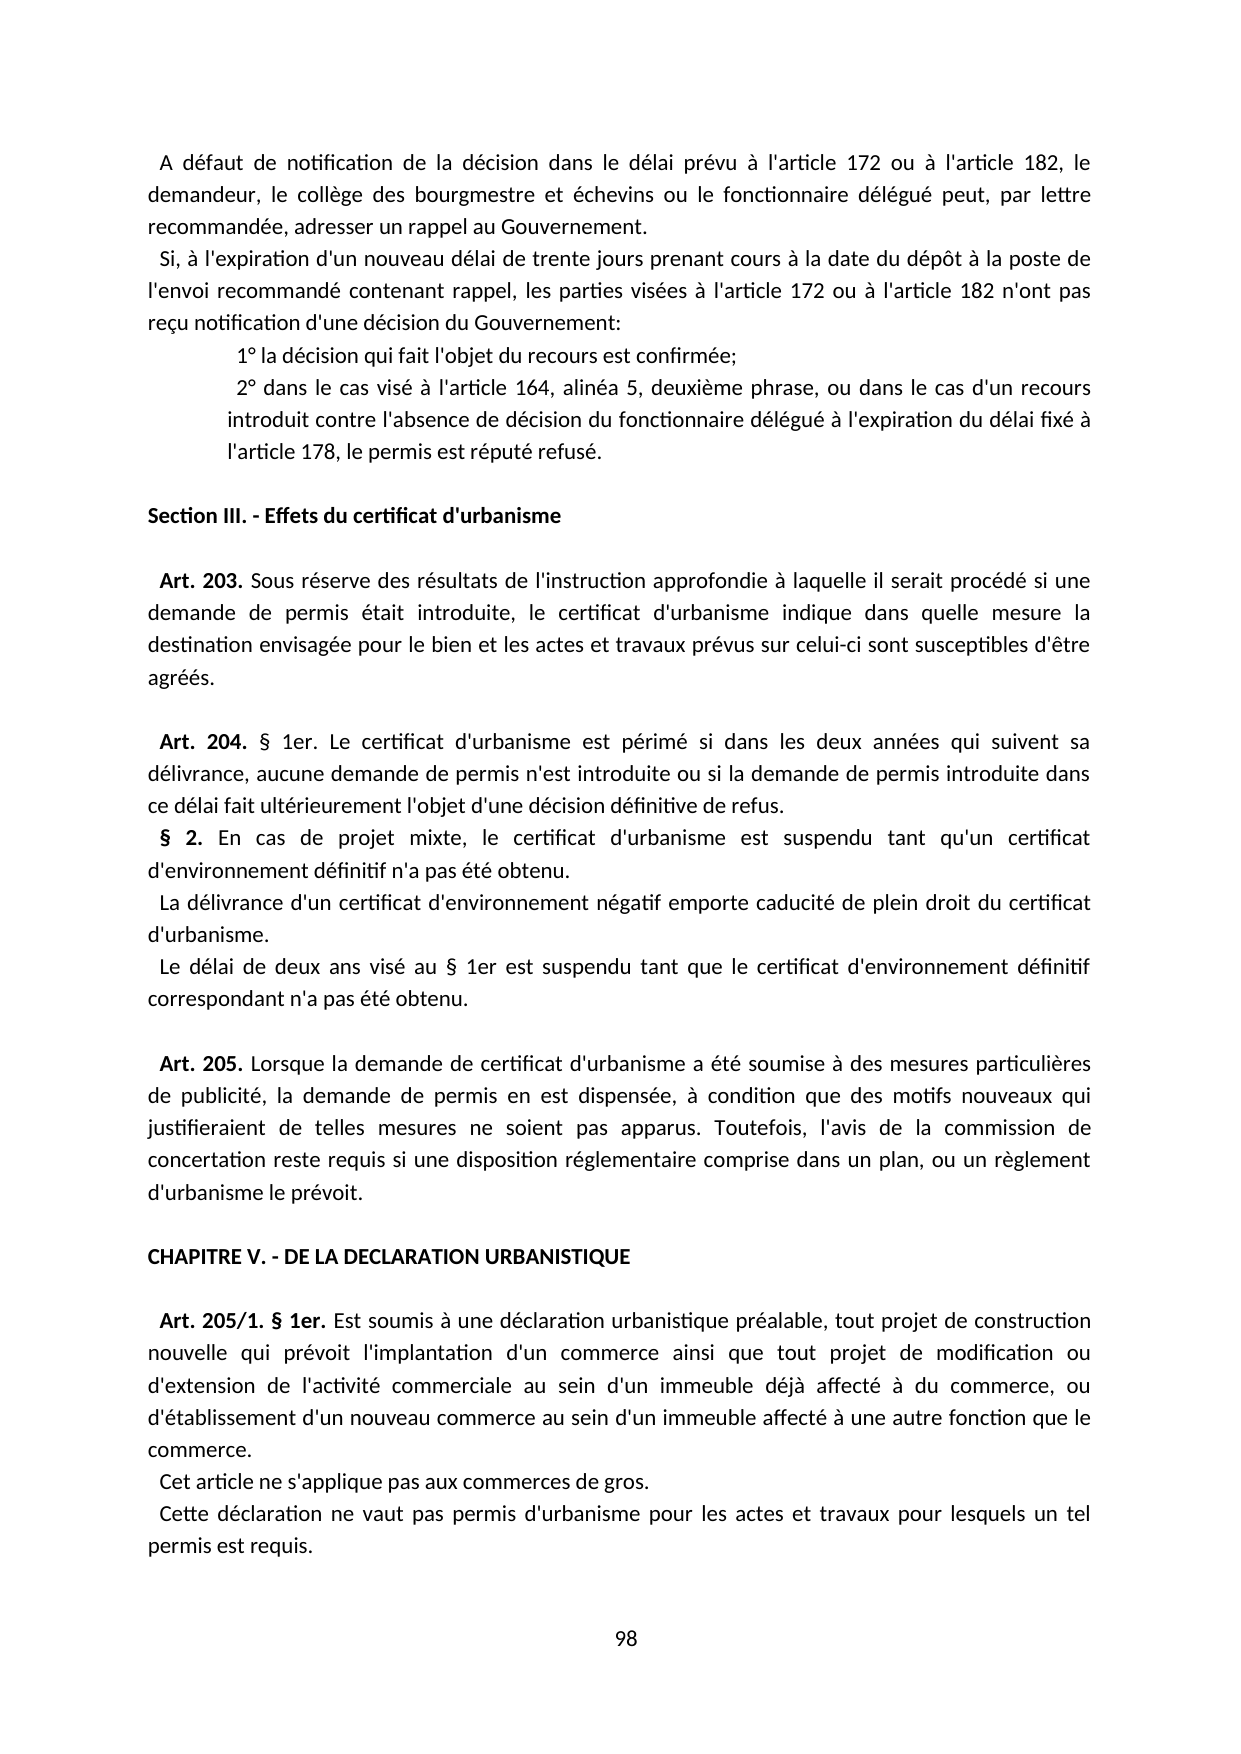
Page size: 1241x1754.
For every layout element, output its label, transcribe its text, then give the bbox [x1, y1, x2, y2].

text Art. 203. Sous réserve des résultats de l'instruction approfondie à laquelle il serait procédé si une demande de permis était introduite, le certificat d'urbanisme indique dans quelle mesure la destination envisagée pour le bien et les actes et travaux prévus sur celui-ci sont susceptibles d'être agréés. [148, 566, 1093, 691]
text Art. 204. § 1er. Le certificat d'urbanisme est périmé si dans les deux années qui suivent sa délivrance, aucune demande de permis n'est introduite ou si la demande de permis introduite dans ce délai fait ultérieurement l'objet d'une décision définitive de refus. [148, 727, 1093, 819]
text Art. 205/1. § 1er. Est soumis à une déclaration urbanistique préalable, tout projet de construction nouvelle qui prévoit l'implantation d'un commerce ainsi que tout projet de modification ou d'extension de l'activité commerciale au sein d'un immeuble déjà affecté à du commerce, ou d'établissement d'un nouveau commerce au sein d'un immeuble affecté à une autre fonction que le commerce. [148, 1306, 1093, 1463]
text 2° dans le cas visé à l'article 164, alinéa 5, deuxième phrase, ou dans le cas d'un recours introduit contre l'absence de décision du fonctionnaire délégué à l'expiration du délai fixé à l'article 178, le permis est réputé refusé. [227, 373, 1093, 465]
subtitle Section III. - Effets du certificat d'urbanisme [148, 502, 1093, 530]
text Le délai de deux ans visé au § 1er est suspendu tant que le certificat d'environnement définitif correspondant n'a pas été obtenu. [148, 952, 1093, 1012]
text Si, à l'expiration d'un nouveau délai de trente jours prenant cours à la date du dépôt à la poste de l'envoi recommandé contenant rappel, les parties visées à l'article 172 ou à l'article 182 n'ont pas reçu notification d'une décision du Gouvernement: [148, 244, 1093, 337]
text Cet article ne s'applique pas aux commerces de gros. [148, 1467, 1093, 1495]
text § 2. En cas de projet mixte, le certificat d'urbanisme est suspendu tant qu'un certificat d'environnement définitif n'a pas été obtenu. [148, 823, 1093, 884]
text 1° la décision qui fait l'objet du recours est confirmée; [227, 341, 1093, 369]
text Art. 205. Lorsque la demande de certificat d'urbanisme a été soumise à des mesures particulières de publicité, la demande de permis en est dispensée, à condition que des motifs nouveaux qui justifieraient de telles mesures ne soient pas apparus. Toutefois, l'avis de la commission de concertation reste requis si une disposition réglementaire comprise dans un plan, ou un règlement d'urbanisme le prévoit. [148, 1049, 1093, 1206]
text A défaut de notification de la décision dans le délai prévu à l'article 172 ou à l'article 182, le demandeur, le collège des bourgmestre et échevins ou le fonctionnaire délégué peut, par lettre recommandée, adresser un rappel au Gouvernement. [148, 148, 1093, 240]
text Cette déclaration ne vaut pas permis d'urbanisme pour les actes et travaux pour lesquels un tel permis est requis. [148, 1499, 1093, 1560]
text La délivrance d'un certificat d'environnement négatif emporte caducité de plein droit du certificat d'urbanisme. [148, 888, 1093, 948]
subtitle CHAPITRE V. - DE LA DECLARATION URBANISTIQUE [148, 1242, 1093, 1270]
